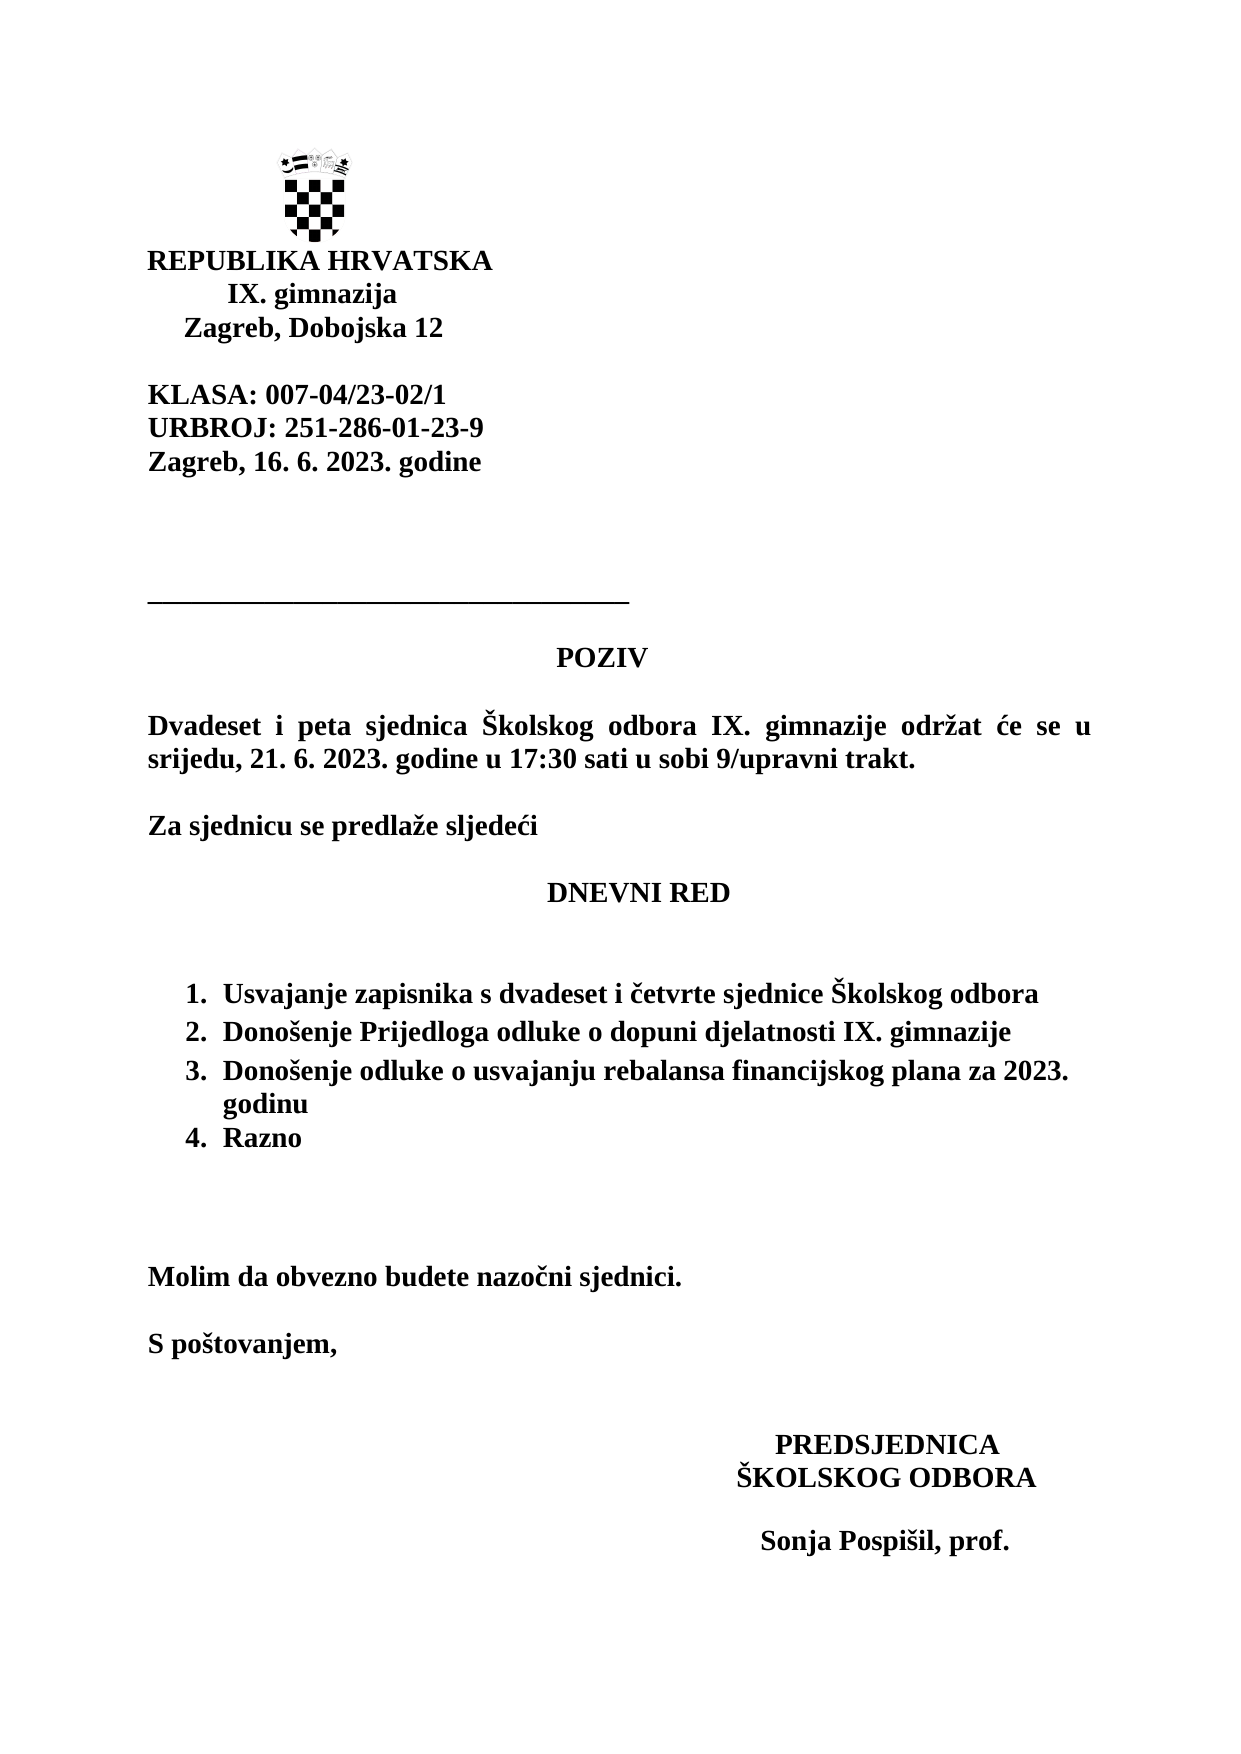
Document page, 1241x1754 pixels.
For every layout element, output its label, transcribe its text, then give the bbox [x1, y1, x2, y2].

text Zagreb, Dobojska 12 [88, 310, 692, 343]
list Donošenje odluke o usvajanju rebalansa financijskog plana za 2023. godinu [185, 1053, 1093, 1120]
text Za sjednicu se predlaže sljedeći [148, 808, 1093, 842]
text REPUBLIKA HRVATSKA [88, 243, 692, 276]
text POZIV [148, 641, 1093, 674]
list Donošenje Prijedloga odluke o dopuni djelatnosti IX. gimnazije [185, 1014, 1093, 1048]
text Molim da obvezno budete nazočni sjednici. [148, 1259, 1093, 1293]
text DNEVNI RED [185, 875, 1093, 909]
text IX. gimnazija [88, 276, 692, 310]
list Razno [185, 1120, 1093, 1154]
text URBROJ: 251-286-01-23-9 [148, 411, 1093, 444]
text Zagreb, 16. 6. 2023. godine [148, 444, 1093, 478]
text ŠKOLSKOG ODBORA [516, 1461, 1093, 1494]
text S poštovanjem, [148, 1326, 1093, 1360]
text PREDSJEDNICA [148, 1427, 1093, 1461]
text Dvadeset i peta sjednica Školskog odbora IX. gimnazije održat će se u srijedu, 21. 6. 2023. godine u 17:30 sati u sobi 9/upravni trakt. [148, 708, 1093, 775]
list Usvajanje zapisnika s dvadeset i četvrte sjednice Školskog odbora [185, 976, 1093, 1009]
text Sonja Pospišil, prof. [148, 1523, 1093, 1556]
text KLASA: 007-04/23-02/1 [148, 377, 1093, 411]
text _________________________________ [148, 545, 1093, 607]
